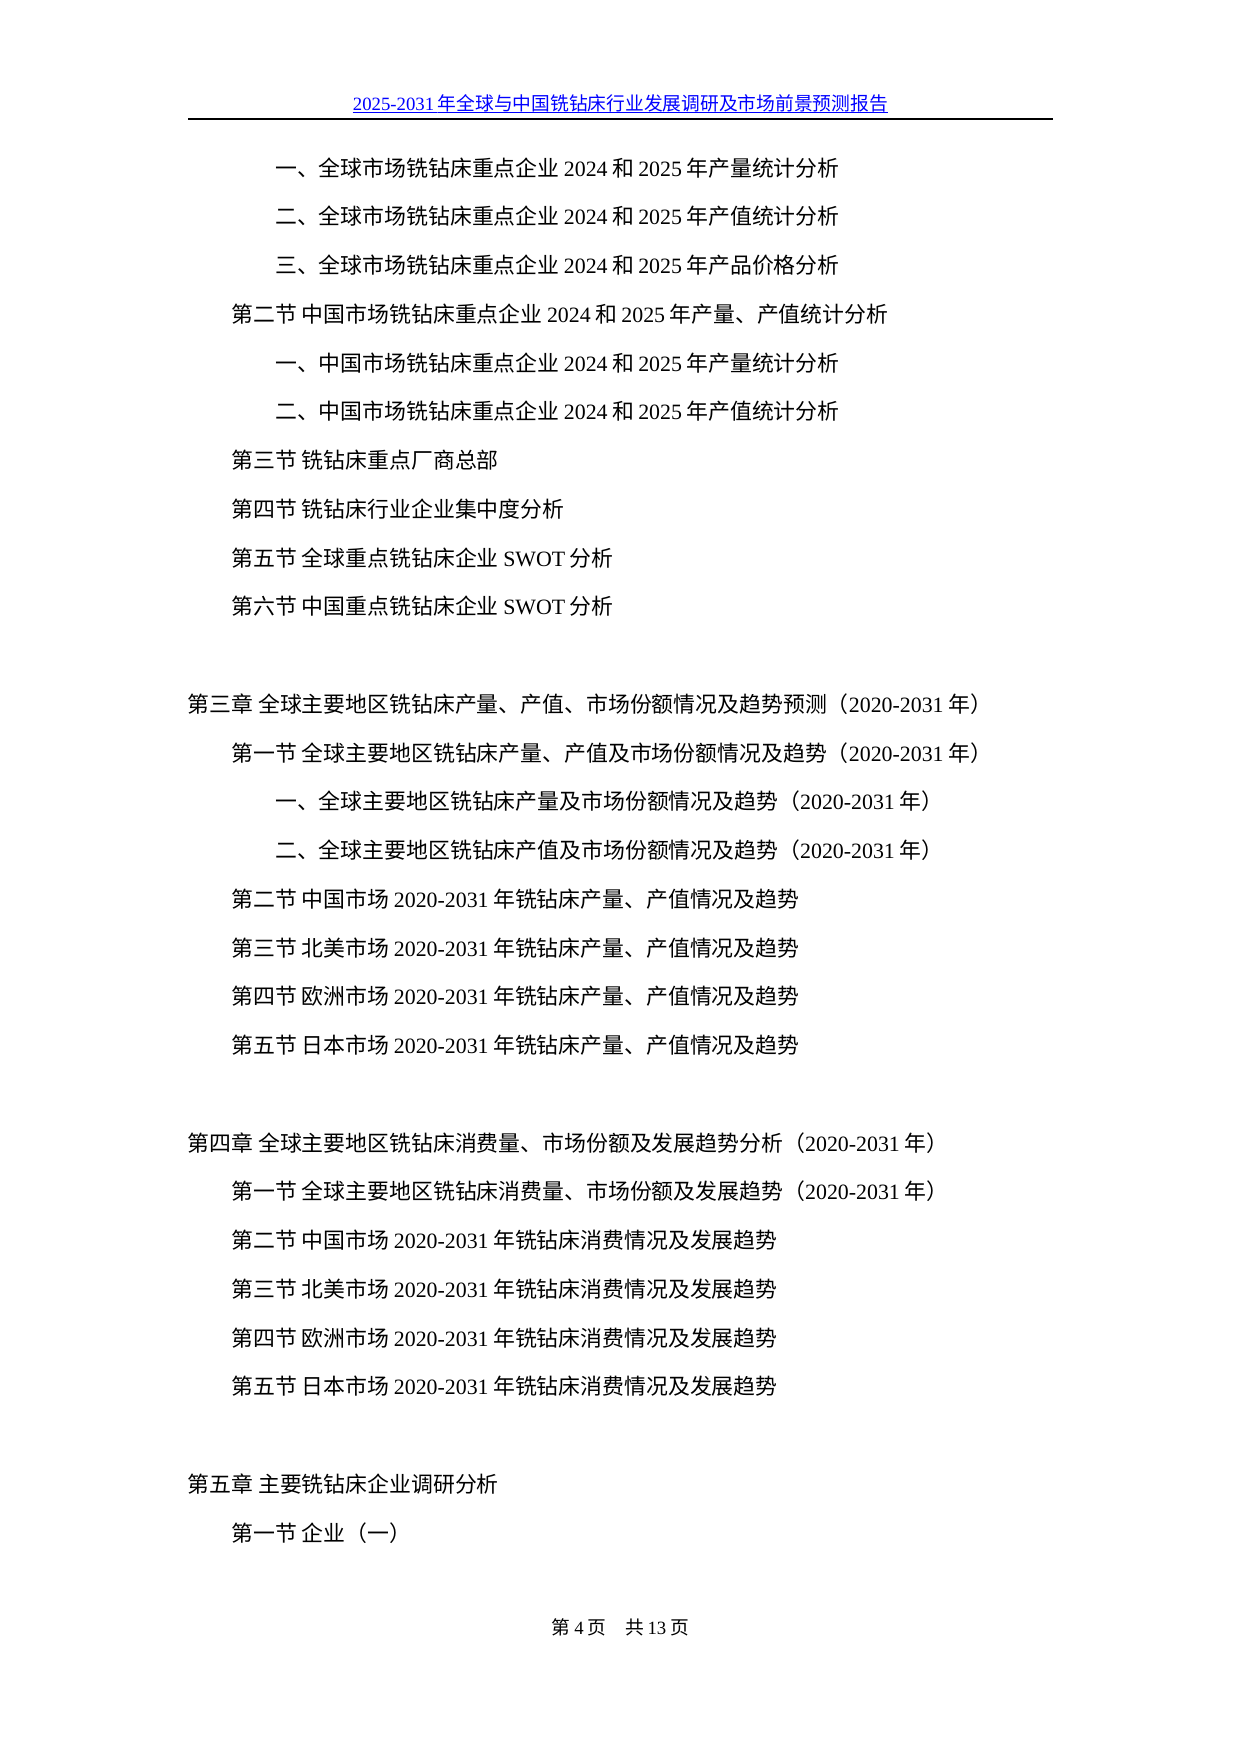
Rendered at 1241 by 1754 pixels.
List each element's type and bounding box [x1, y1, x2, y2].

text [187, 150, 1053, 1548]
